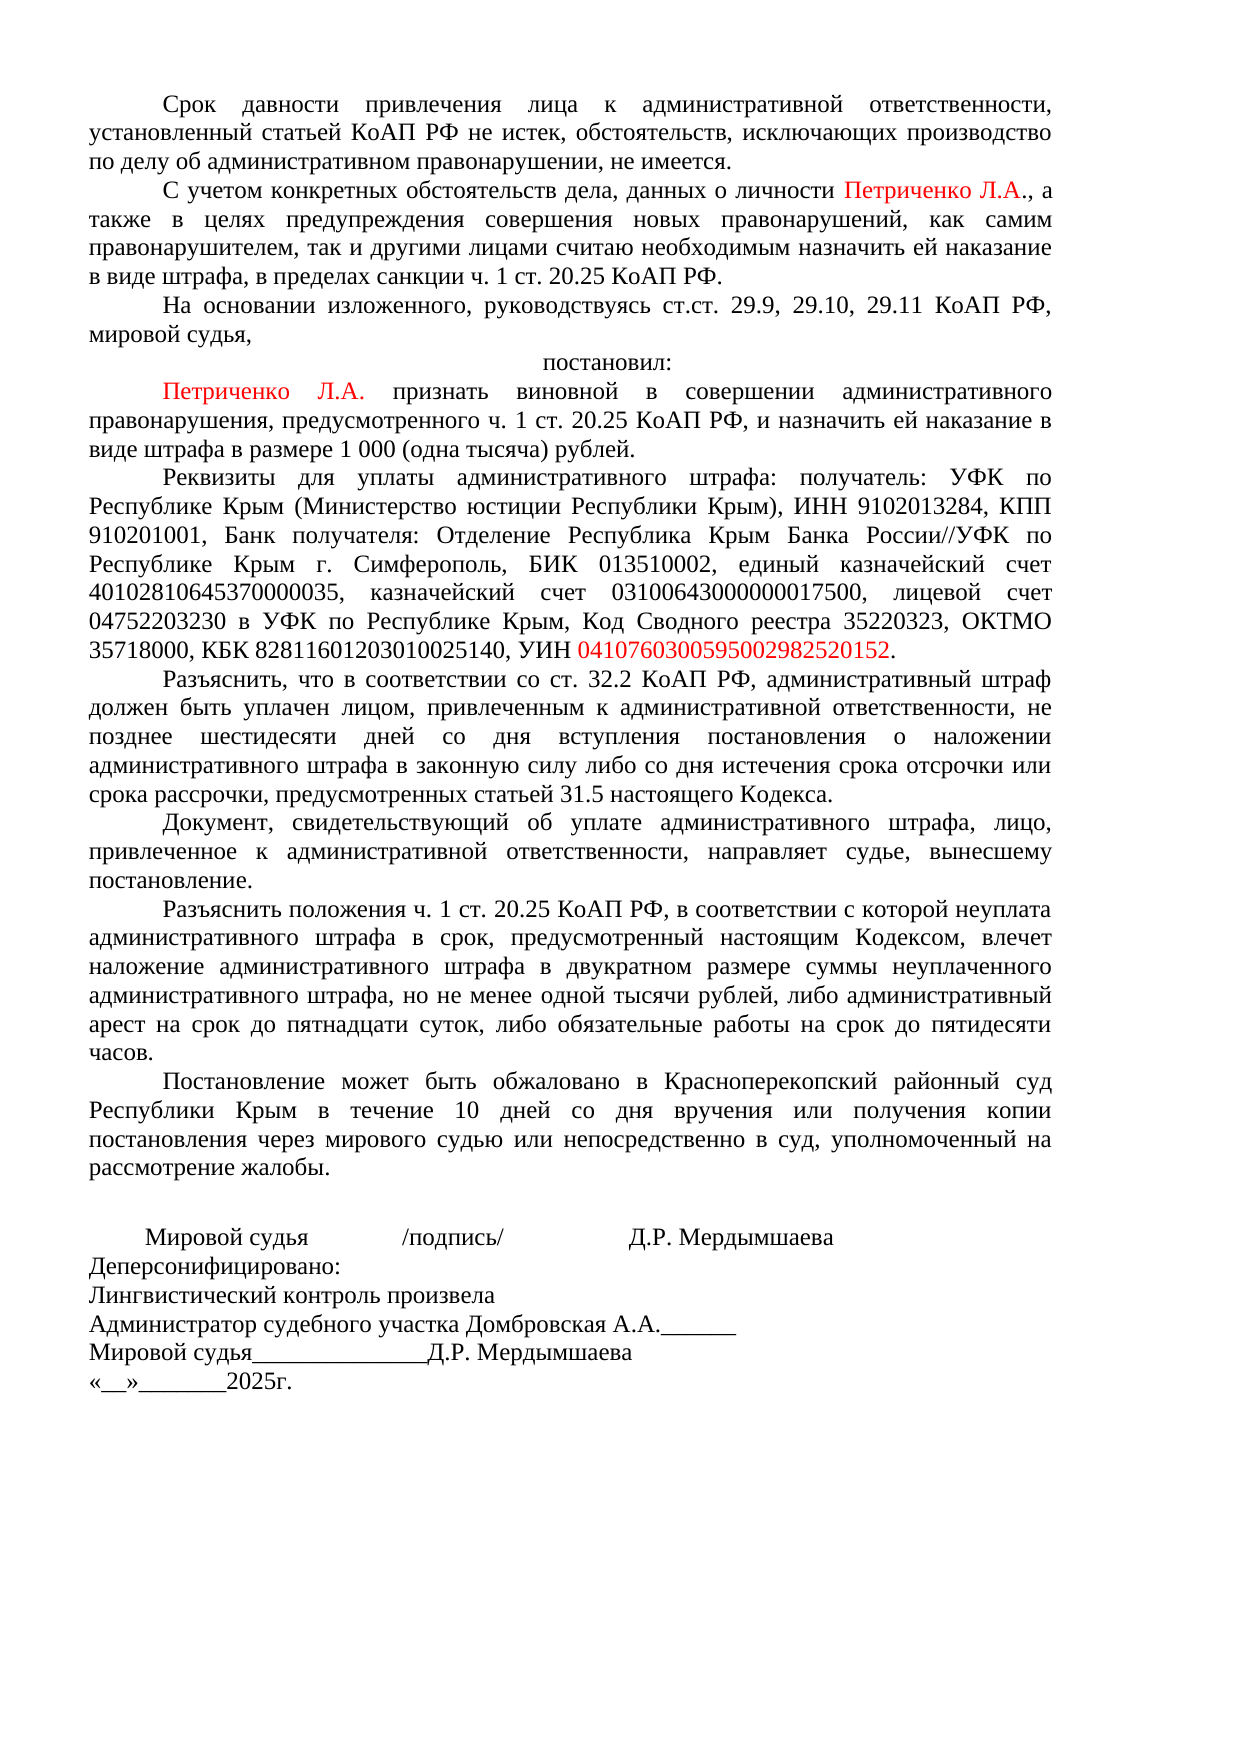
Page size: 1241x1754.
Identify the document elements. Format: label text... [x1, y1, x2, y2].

text Администратор судебного участка Домбровская А.А.______ [88, 1309, 1053, 1337]
text Срок давности привлечения лица к административной ответственности, установленный статьей КоАП РФ не истек, обстоятельств, исключающих производство по делу об административном правонарушении, не имеется. [88, 89, 1053, 175]
text Разъяснить, что в соответствии со ст. 32.2 КоАП РФ, административный штраф должен быть уплачен лицом, привлеченным к административной ответственности, не позднее шестидесяти дней со дня вступления постановления о наложении административного штрафа в законную силу либо со дня истечения срока отсрочки или срока рассрочки, предусмотренных статьей 31.5 настоящего Кодекса. [88, 664, 1053, 807]
text С учетом конкретных обстоятельств дела, данных о личности Петриченко Л.А., а также в целях предупреждения совершения новых правонарушений, как самим правонарушителем, так и другими лицами считаю необходимым назначить ей наказание в виде штрафа, в пределах санкции ч. 1 ст. 20.25 КоАП РФ. [88, 175, 1053, 290]
text постановил: [88, 347, 1053, 376]
text Документ, свидетельствующий об уплате административного штрафа, лицо, привлеченное к административной ответственности, направляет судье, вынесшему постановление. [88, 807, 1053, 894]
text На основании изложенного, руководствуясь ст.ст. 29.9, 29.10, 29.11 КоАП РФ, мировой судья, [88, 290, 1053, 347]
text Разъяснить положения ч. 1 ст. 20.25 КоАП РФ, в соответствии с которой неуплата административного штрафа в срок, предусмотренный настоящим Кодексом, влечет наложение административного штрафа в двукратном размере суммы неуплаченного административного штрафа, но не менее одной тысячи рублей, либо административный арест на срок до пятнадцати суток, либо обязательные работы на срок до пятидесяти часов. [88, 894, 1053, 1066]
text Деперсонифицировано: [88, 1251, 1053, 1280]
text Петриченко Л.А. признать виновной в совершении административного правонарушения, предусмотренного ч. 1 ст. 20.25 КоАП РФ, и назначить ей наказание в виде штрафа в размере 1 000 (одна тысяча) рублей. [88, 376, 1053, 462]
text Мировой судья /подпись/ Д.Р. Мердымшаева [88, 1222, 1053, 1251]
text Лингвистический контроль произвела [88, 1280, 1053, 1309]
text Мировой судья______________Д.Р. Мердымшаева [88, 1337, 1053, 1366]
text Постановление может быть обжаловано в Красноперекопский районный суд Республики Крым в течение 10 дней со дня вручения или получения копии постановления через мирового судью или непосредственно в суд, уполномоченный на рассмотрение жалобы. [88, 1066, 1053, 1181]
text «__»_______2025г. [88, 1366, 1053, 1395]
text Реквизиты для уплаты административного штрафа: получатель: УФК по Республике Крым (Министерство юстиции Республики Крым), ИНН 9102013284, КПП 910201001, Банк получателя: Отделение Республика Крым Банка России//УФК по Республике Крым г. Симферополь, БИК 013510002, единый казначейский счет 40102810645370000035, казначейский счет 03100643000000017500, лицевой счет 04752203230 в УФК по Республике Крым, Код Сводного реестра 35220323, ОКТМО 35718000, КБК 82811601203010025140, УИН 0410760300595002982520152. [88, 462, 1053, 664]
